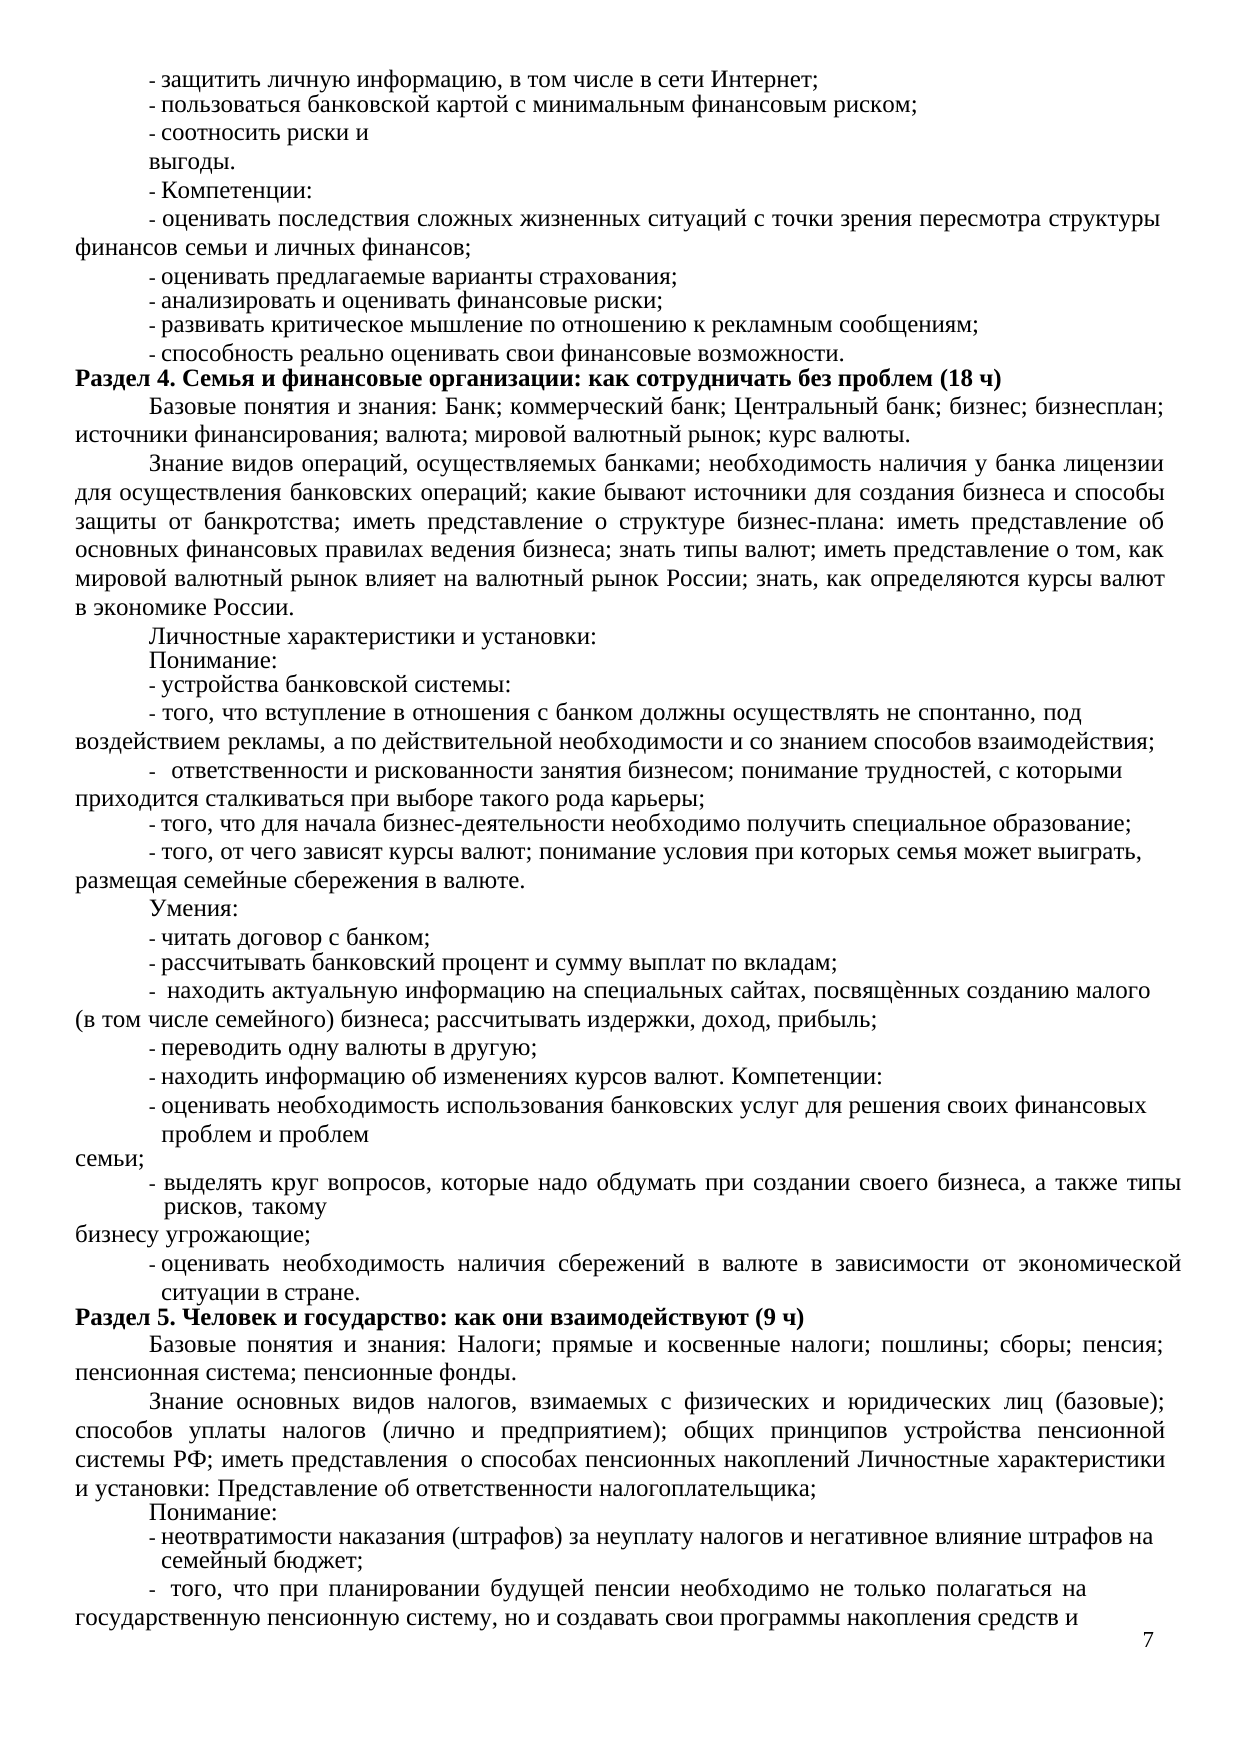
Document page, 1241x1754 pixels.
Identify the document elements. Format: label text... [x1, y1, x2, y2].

list пользоваться банковской картой с минимальным финансовым риском; [149, 93, 1182, 117]
text Понимание: [149, 649, 1182, 673]
list анализировать и оценивать финансовые риски; [149, 290, 1182, 314]
list оценивать предлагаемые варианты страхования; [149, 261, 1182, 290]
list устройства банковской системы: [149, 673, 1182, 697]
text Раздел 4. Семья и финансовые организации: как сотрудничать без проблем (18 ч) [75, 367, 1182, 391]
text Базовые понятия и знания: Банк; коммерческий банк; Центральный банк; бизнес; бизнесплан; источники финансирования; валюта; мировой валютный рынок; курс валюты. [75, 391, 1164, 448]
text Понимание: [149, 1501, 1182, 1525]
text семьи; [75, 1148, 1182, 1172]
list находить актуальную информацию на специальных сайтах, посвящѐнных созданию малого (в том числе семейного) бизнеса; рассчитывать издержки, доход, прибыль; [75, 975, 1165, 1032]
list ответственности и рискованности занятия бизнесом; понимание трудностей, с которыми приходится сталкиваться при выборе такого рода карьеры; [75, 755, 1165, 812]
text Базовые понятия и знания: Налоги; прямые и косвенные налоги; пошлины; сборы; пенсия; пенсионная система; пенсионные фонды. [75, 1330, 1164, 1386]
list того, что для начала бизнес-деятельности необходимо получить специальное образование; [149, 812, 1182, 836]
list оценивать необходимость использования банковских услуг для решения своих финансовых проблем и проблем [149, 1090, 1182, 1148]
list соотносить риски и выгоды. [149, 117, 412, 175]
list развивать критическое мышление по отношению к рекламным сообщениям; [149, 314, 1182, 338]
text Знание видов операций, осуществляемых банками; необходимость наличия у банка лицензии для осуществления банковских операций; какие бывают источники для создания бизнеса и способы защиты от банкротства; иметь представление о структуре бизнес-плана: иметь представление об основных финансовых правилах ведения бизнеса; знать типы валют; иметь представление о том, как мировой валютный рынок влияет на валютный рынок России; знать, как определяются курсы валют в экономике России. [75, 448, 1165, 621]
list выделять круг вопросов, которые надо обдумать при создании своего бизнеса, а также типы рисков, такому [149, 1172, 1182, 1219]
list неотвратимости наказания (штрафов) за неуплату налогов и негативное влияние штрафов на семейный бюджет; [149, 1525, 1182, 1573]
list рассчитывать банковский процент и сумму выплат по вкладам; [149, 951, 1182, 975]
text Знание основных видов налогов, взимаемых с физических и юридических лиц (базовые); способов уплаты налогов (лично и предприятием); общих принципов устройства пенсионной системы РФ; иметь представления о способах пенсионных накоплений Личностные характеристики и установки: Представление об ответственности налогоплательщика; [75, 1386, 1165, 1501]
list находить информацию об изменениях курсов валют. Компетенции: [149, 1061, 1182, 1090]
text бизнесу угрожающие; [75, 1219, 1182, 1248]
list того, что вступление в отношения с банком должны осуществлять не спонтанно, под воздействием рекламы, а по действительной необходимости и со знанием способов взаимодействия; [75, 697, 1164, 755]
text Умения: [149, 893, 1182, 922]
list оценивать необходимость наличия сбережений в валюте в зависимости от экономической ситуации в стране. [149, 1248, 1182, 1306]
list оценивать последствия сложных жизненных ситуаций с точки зрения пересмотра структуры финансов семьи и личных финансов; [75, 203, 1166, 261]
list защитить личную информацию, в том числе в сети Интернет; [149, 64, 1182, 93]
text Раздел 5. Человек и государство: как они взаимодействуют (9 ч) [75, 1306, 1182, 1330]
list способность реально оценивать свои финансовые возможности. [149, 338, 1182, 366]
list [75, 1573, 1165, 1631]
text Личностные характеристики и установки: [149, 621, 1182, 649]
list переводить одну валюты в другую; [149, 1032, 1182, 1061]
list Компетенции: [149, 175, 412, 203]
list читать договор с банком; [149, 922, 1182, 951]
list того, от чего зависят курсы валют; понимание условия при которых семья может выиграть, размещая семейные сбережения в валюте. [75, 836, 1164, 893]
